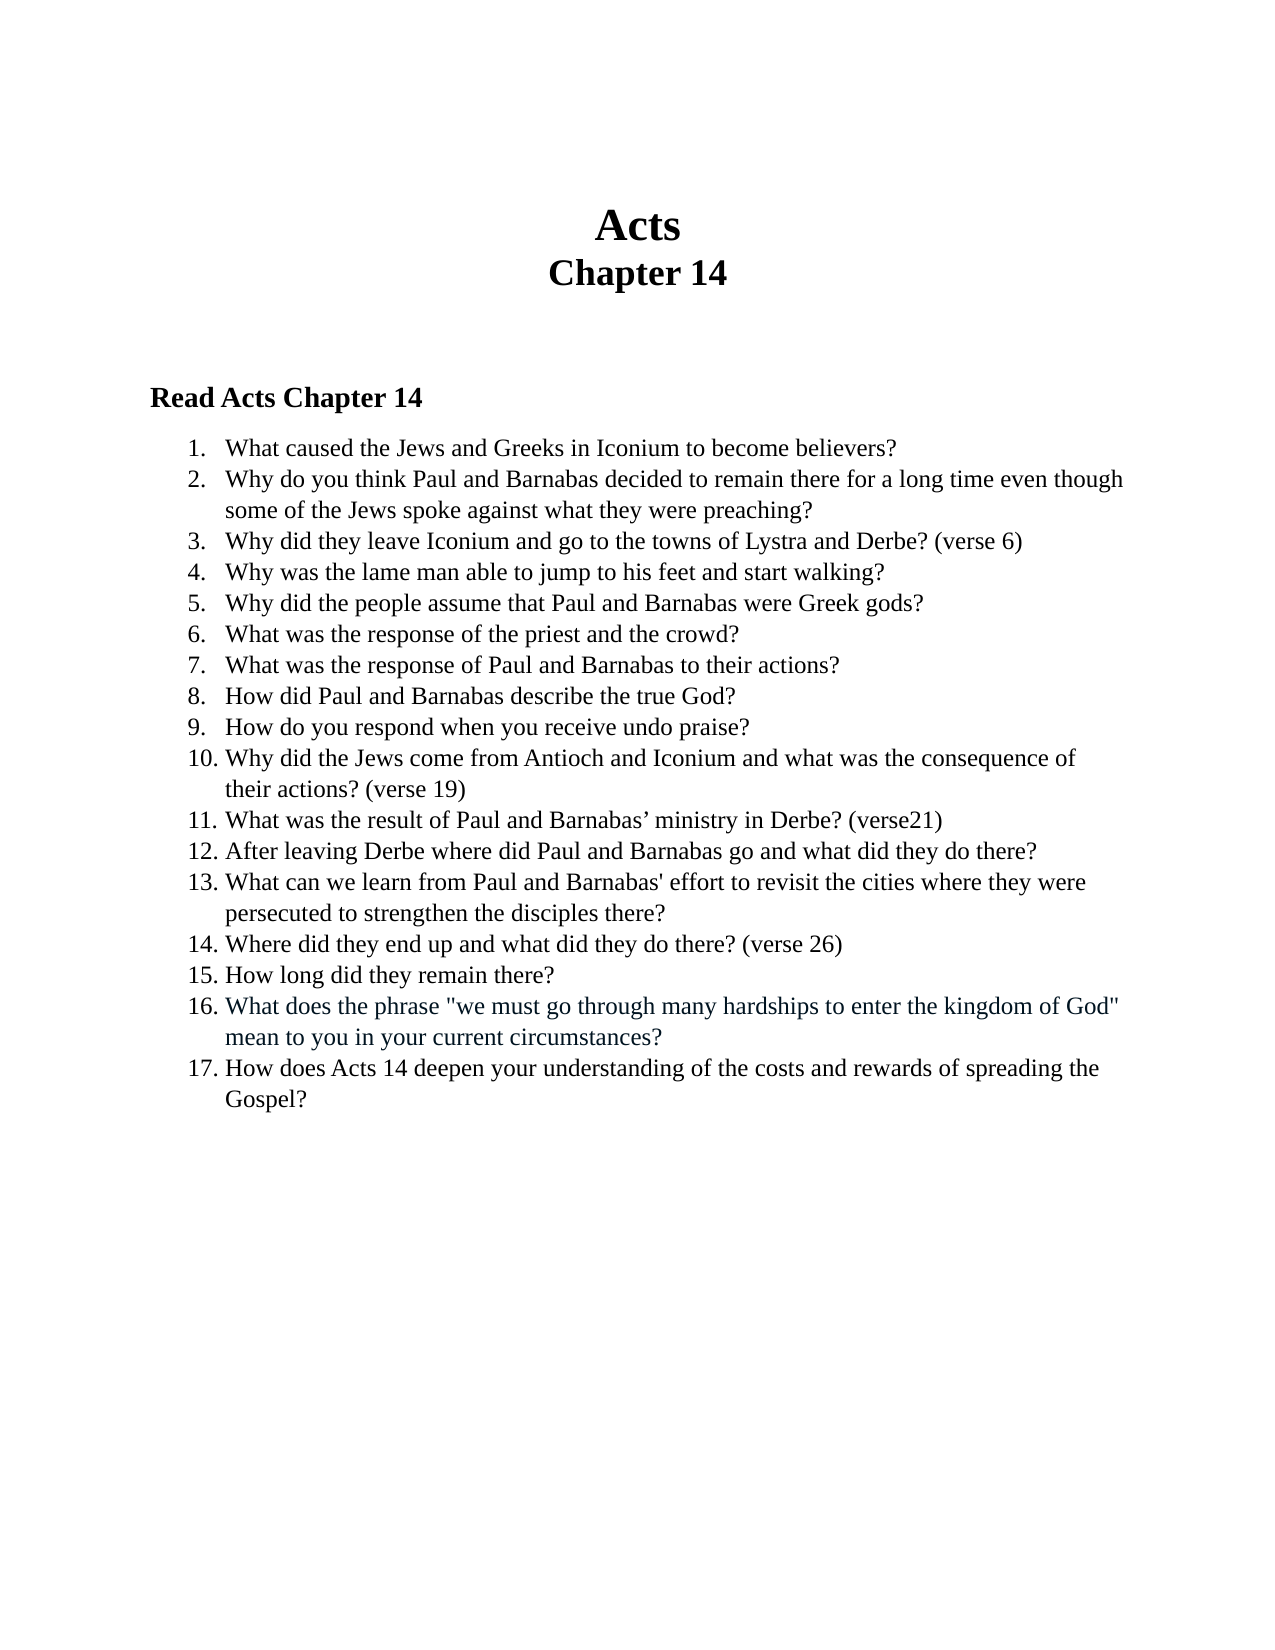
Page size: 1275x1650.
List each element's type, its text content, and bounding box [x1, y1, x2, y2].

list How do you respond when you receive undo praise? [187, 712, 1125, 741]
list What was the response of Paul and Barnabas to their actions? [187, 650, 1125, 679]
list Why did the Jews come from Antioch and Iconium and what was the consequence of their actions? (verse 19) [187, 743, 1125, 803]
list How did Paul and Barnabas describe the true God? [187, 681, 1125, 710]
list Why do you think Paul and Barnabas decided to remain there for a long time even though some of the Jews spoke against what they were preaching? [187, 464, 1125, 523]
list How does Acts 14 deepen your understanding of the costs and rewards of spreading the Gospel? [187, 1053, 1125, 1113]
text Acts [150, 198, 1125, 250]
list What was the response of the priest and the crowd? [187, 619, 1125, 648]
list How long did they remain there? [187, 960, 1125, 989]
list Why was the lame man able to jump to his feet and start walking? [187, 557, 1125, 586]
list Why did they leave Iconium and go to the towns of Lystra and Derbe? (verse 6) [187, 526, 1125, 554]
list What was the result of Paul and Barnabas’ ministry in Derbe? (verse21) [187, 805, 1125, 834]
list After leaving Derbe where did Paul and Barnabas go and what did they do there? [187, 836, 1125, 865]
list What can we learn from Paul and Barnabas' effort to revisit the cities where they were persecuted to strengthen the disciples there? [187, 867, 1125, 927]
list What caused the Jews and Greeks in Iconium to become believers? [187, 433, 1125, 461]
list What does the phrase "we must go through many hardships to enter the kingdom of God" mean to you in your current circumstances? [187, 991, 1125, 1051]
list Why did the people assume that Paul and Barnabas were Greek gods? [187, 588, 1125, 617]
list Where did they end up and what did they do there? (verse 26) [187, 929, 1125, 958]
text Read Acts Chapter 14 [150, 380, 1125, 413]
text Chapter 14 [150, 250, 1125, 293]
